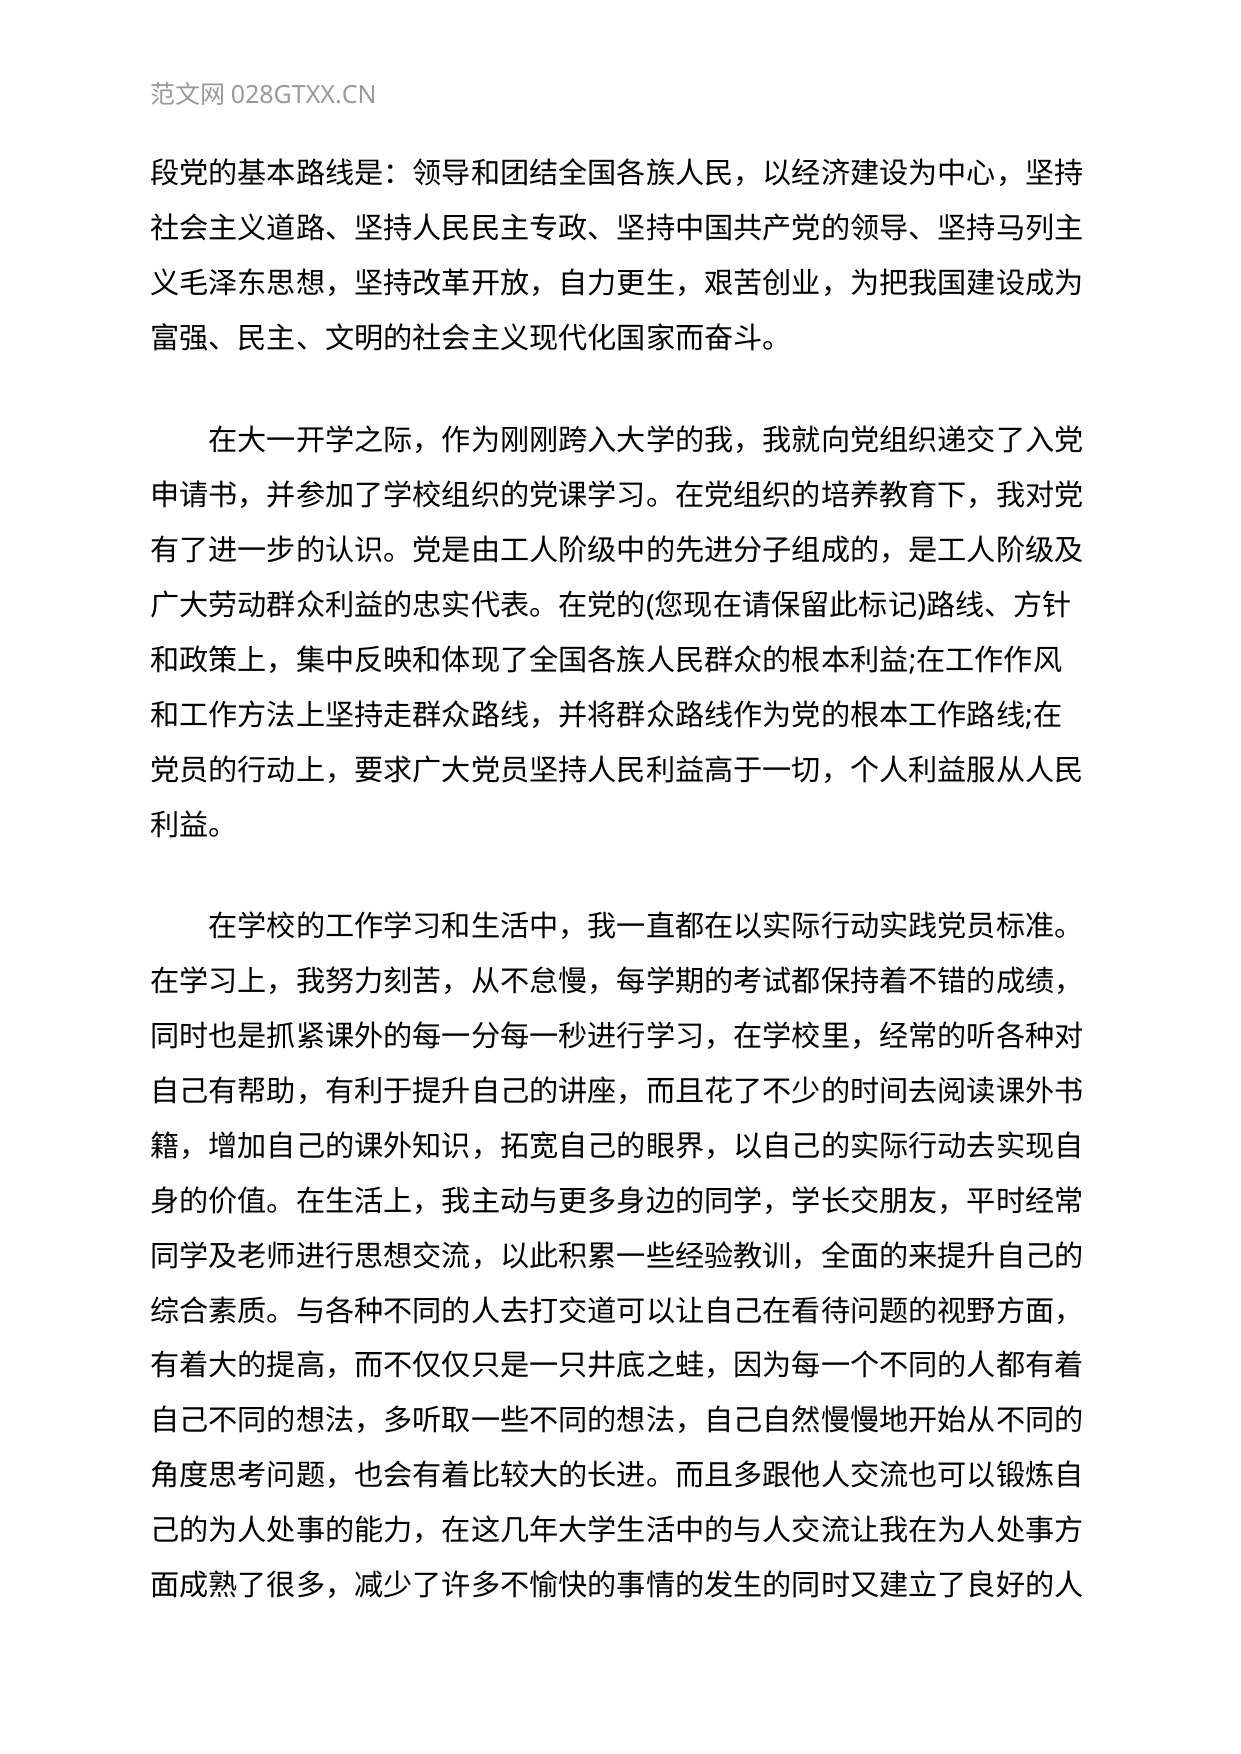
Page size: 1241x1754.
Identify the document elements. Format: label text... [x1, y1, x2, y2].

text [150, 150, 1090, 357]
text 在大一开学之际，作为刚刚跨入大学的我，我就向党组织递交了入党申请书，并参加了学校组织的党课学习。在党组织的培养教育下，我对党有了进一步的认识。党是由工人阶级中的先进分子组成的，是工人阶级及广大劳动群众利益的忠实代表。在党的(您现在请保留此标记)路线、方针和政策上，集中反映和体现了全国各族人民群众的根本利益;在工作作风和工作方法上坚持走群众路线，并将群众路线作为党的根本工作路线;在党员的行动上，要求广大党员坚持人民利益高于一切，个人利益服从人民利益。 [150, 416, 1090, 843]
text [150, 903, 1090, 1604]
